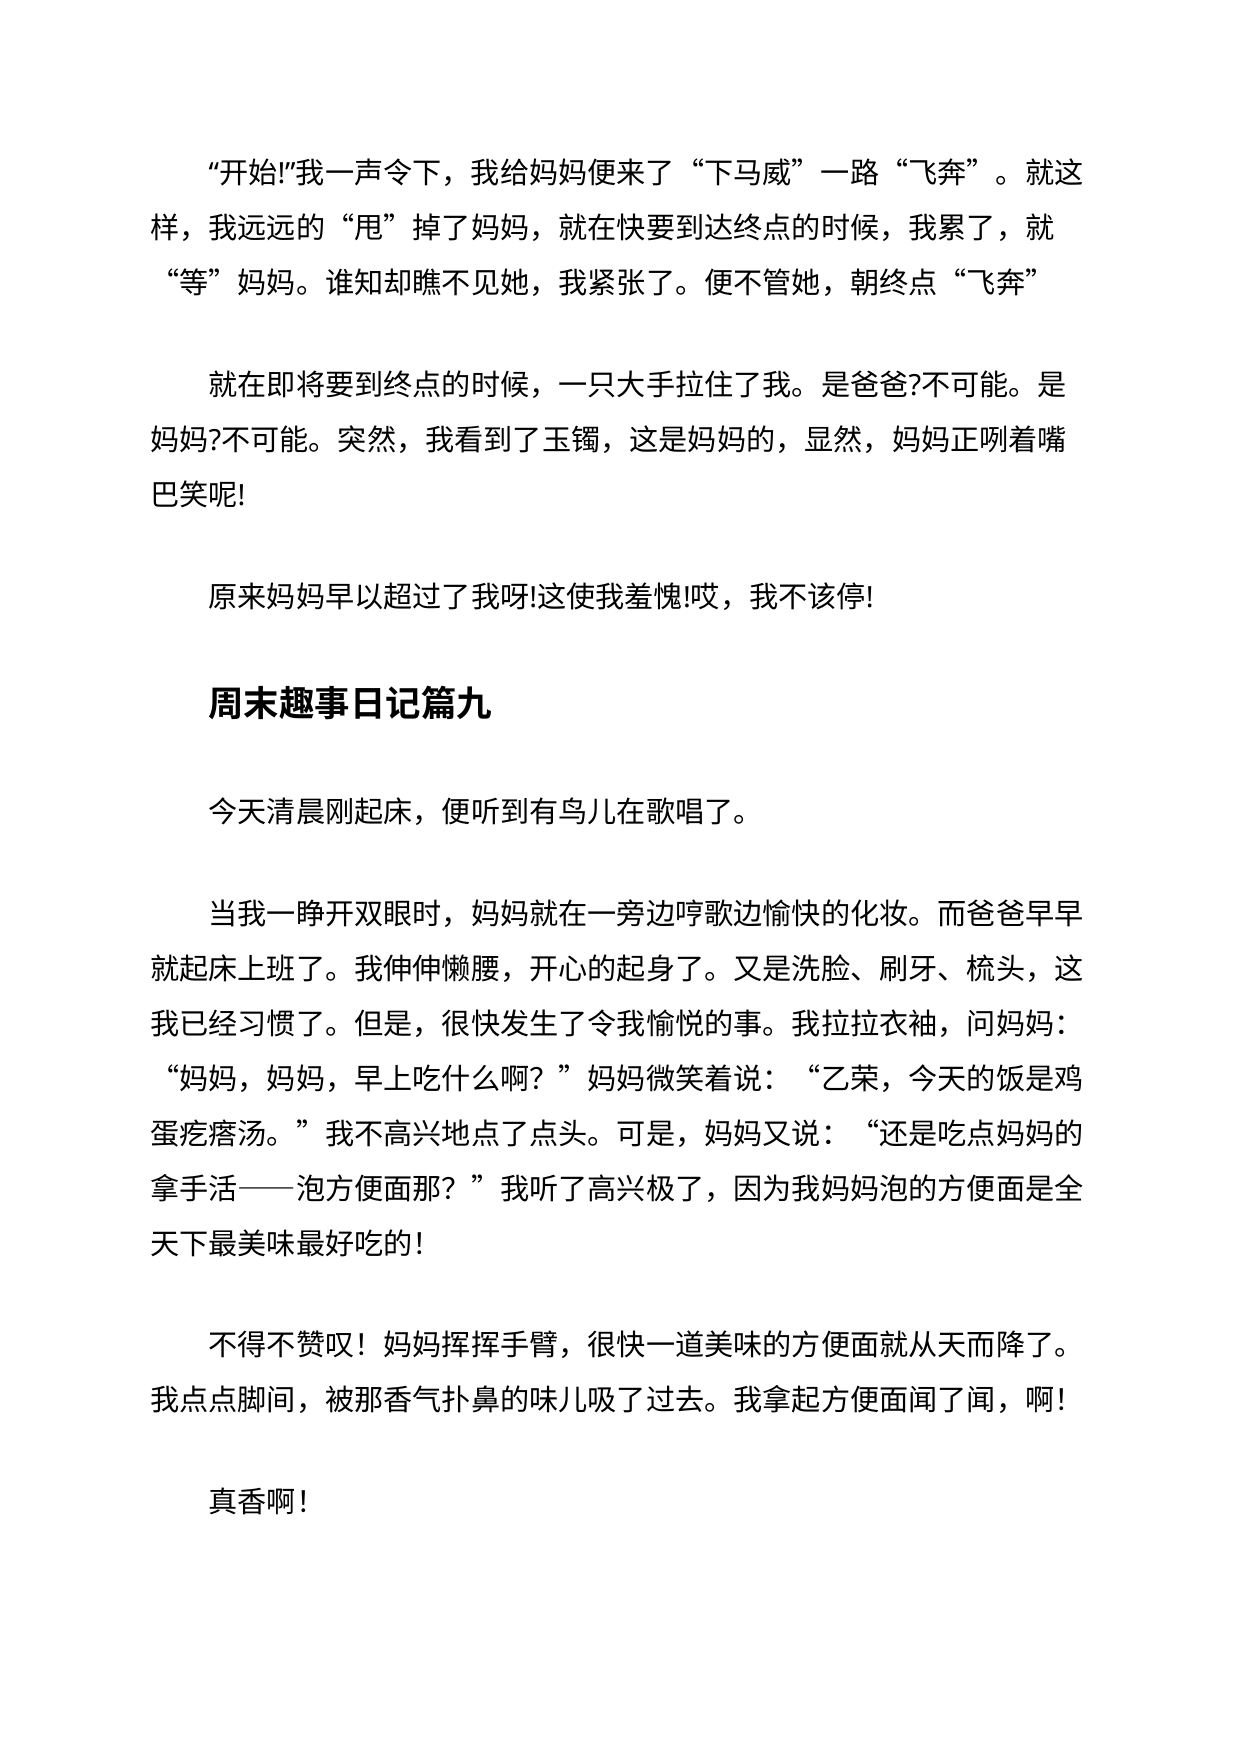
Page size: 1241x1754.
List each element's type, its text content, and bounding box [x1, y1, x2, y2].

text 当我一睁开双眼时，妈妈就在一旁边哼歌边愉快的化妆。而爸爸早早就起床上班了。我伸伸懒腰，开心的起身了。又是洗脸、刷牙、梳头，这我已经习惯了。但是，很快发生了令我愉悦的事。我拉拉衣袖，问妈妈：“妈妈，妈妈，早上吃什么啊？”妈妈微笑着说：“乙荣，今天的饭是鸡蛋疙瘩汤。”我不高兴地点了点头。可是，妈妈又说：“还是吃点妈妈的拿手活——泡方便面那？”我听了高兴极了，因为我妈妈泡的方便面是全天下最美味最好吃的！ [150, 891, 1090, 1262]
text 真香啊！ [150, 1479, 1090, 1521]
text 就在即将要到终点的时候，一只大手拉住了我。是爸爸?不可能。是妈妈?不可能。突然，我看到了玉镯，这是妈妈的，显然，妈妈正咧着嘴巴笑呢! [150, 362, 1090, 514]
text 原来妈妈早以超过了我呀!这使我羞愧!哎，我不该停! [150, 574, 1090, 616]
text 不得不赞叹！妈妈挥挥手臂，很快一道美味的方便面就从天而降了。我点点脚间，被那香气扑鼻的味儿吸了过去。我拿起方便面闻了闻，啊！ [150, 1322, 1090, 1419]
text 周末趣事日记篇九 [150, 676, 1090, 727]
text “开始!”我一声令下，我给妈妈便来了“下马威”一路“飞奔”。就这样，我远远的“甩”掉了妈妈，就在快要到达终点的时候，我累了，就“等”妈妈。谁知却瞧不见她，我紧张了。便不管她，朝终点“飞奔” [150, 150, 1090, 302]
text 今天清晨刚起床，便听到有鸟儿在歌唱了。 [150, 789, 1090, 831]
